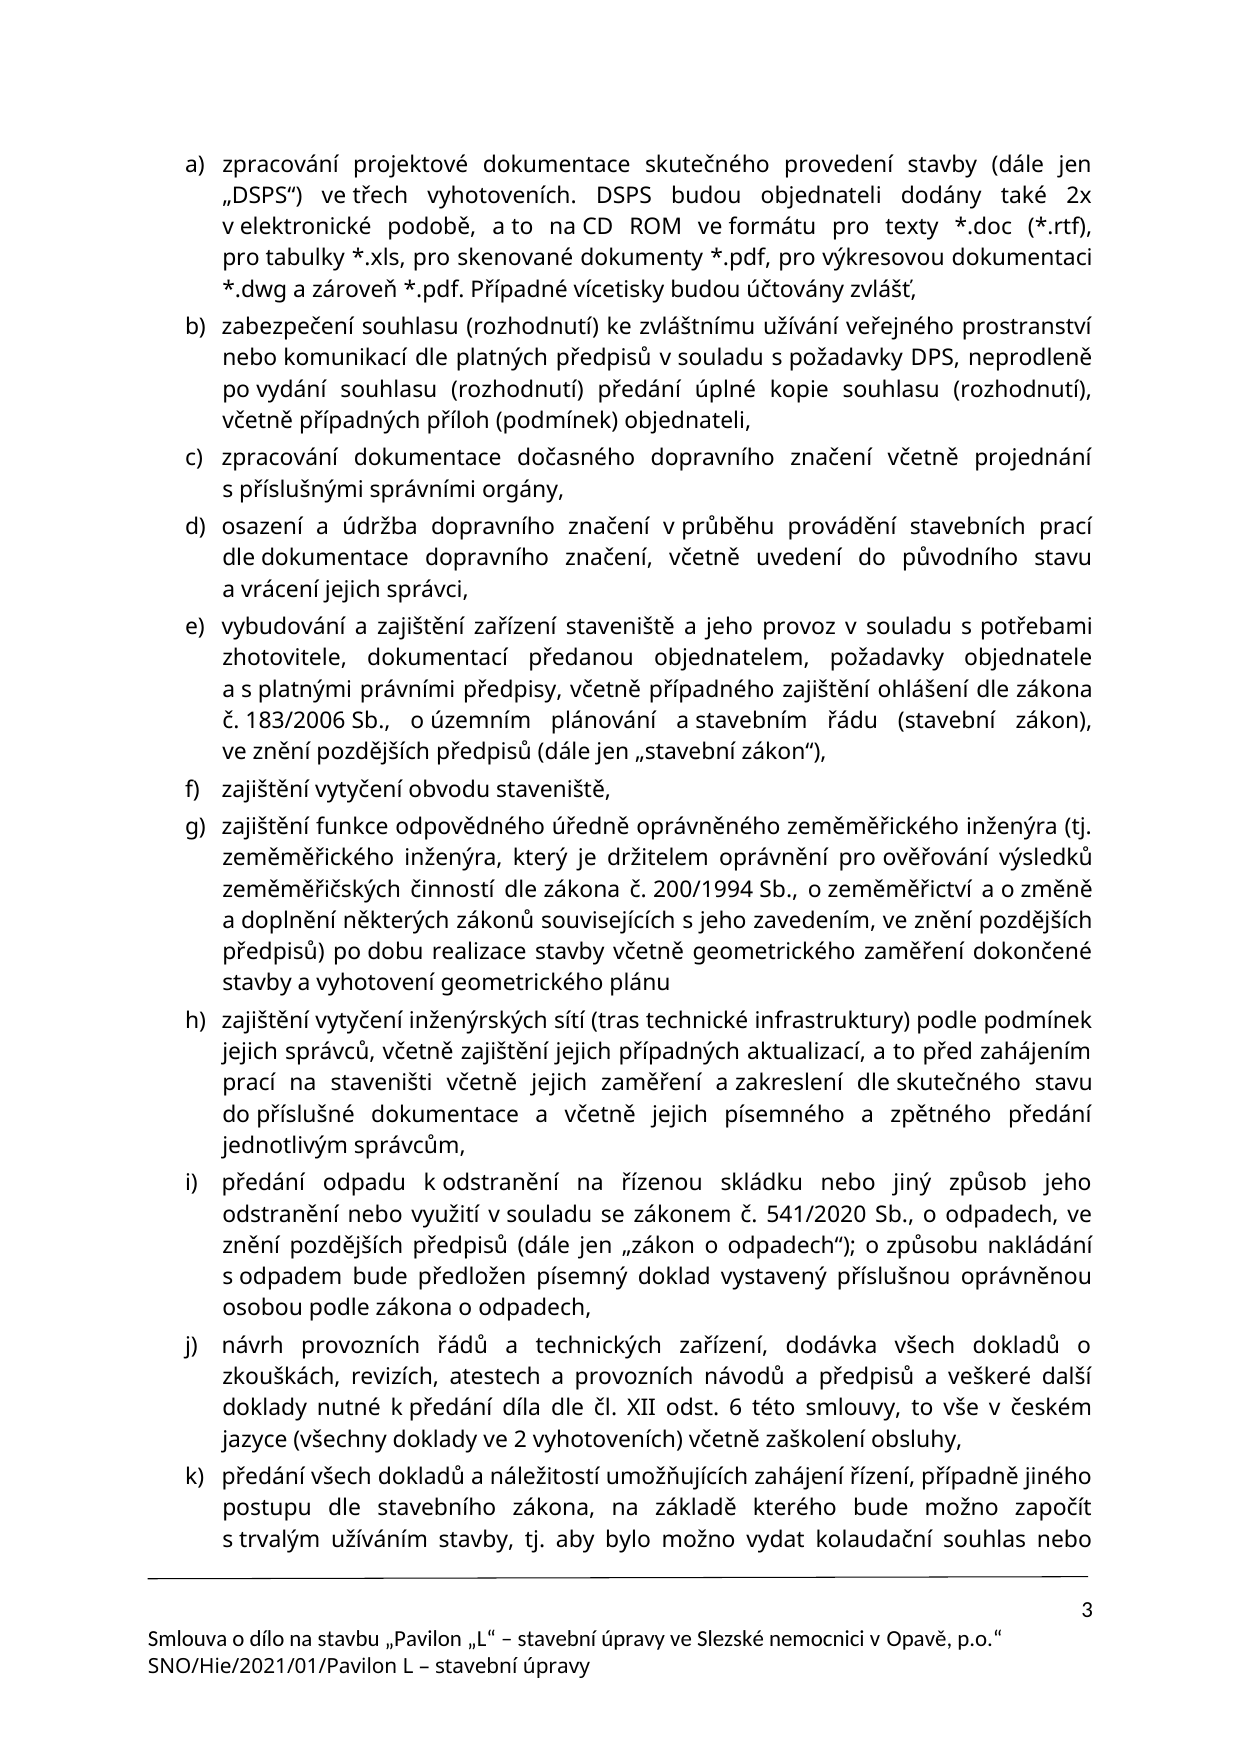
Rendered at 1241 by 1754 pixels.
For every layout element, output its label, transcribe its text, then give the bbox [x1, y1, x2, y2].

list zajištění vytyčení obvodu staveniště, [185, 773, 1093, 804]
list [185, 1460, 1093, 1554]
list zajištění vytyčení inženýrských sítí (tras technické infrastruktury) podle podmínek jejich správců, včetně zajištění jejich případných aktualizací, a to před zahájením prací na staveništi včetně jejich zaměření a zakreslení dle skutečného stavu do příslušné dokumentace a včetně jejich písemného a zpětného předání jednotlivým správcům, [185, 1004, 1093, 1160]
list návrh provozních řádů a technických zařízení, dodávka všech dokladů o zkouškách, revizích, atestech a provozních návodů a předpisů a veškeré další doklady nutné k předání díla dle čl. XII odst. 6 této smlouvy, to vše v českém jazyce (všechny doklady ve 2 vyhotoveních) včetně zaškolení obsluhy, [185, 1329, 1093, 1454]
list zpracování dokumentace dočasného dopravního značení včetně projednání s příslušnými správními orgány, [185, 441, 1093, 504]
list osazení a údržba dopravního značení v průběhu provádění stavebních prací dle dokumentace dopravního značení, včetně uvedení do původního stavu a vrácení jejich správci, [185, 510, 1093, 604]
list předání odpadu k odstranění na řízenou skládku nebo jiný způsob jeho odstranění nebo využití v souladu se zákonem č. 541/2020 Sb., o odpadech, ve znění pozdějších předpisů (dále jen „zákon o odpadech“); o způsobu nakládání s odpadem bude předložen písemný doklad vystavený příslušnou oprávněnou osobou podle zákona o odpadech, [185, 1166, 1093, 1323]
list zajištění funkce odpovědného úředně oprávněného zeměměřického inženýra (tj. zeměměřického inženýra, který je držitelem oprávnění pro ověřování výsledků zeměměřičských činností dle zákona č. 200/1994 Sb., o zeměměřictví a o změně a doplnění některých zákonů souvisejících s jeho zavedením, ve znění pozdějších předpisů) po dobu realizace stavby včetně geometrického zaměření dokončené stavby a vyhotovení geometrického plánu [185, 810, 1093, 998]
list zpracování projektové dokumentace skutečného provedení stavby (dále jen „DSPS“) ve třech vyhotoveních. DSPS budou objednateli dodány také 2x v elektronické podobě, a to na CD ROM ve formátu pro texty *.doc (*.rtf), pro tabulky *.xls, pro skenované dokumenty *.pdf, pro výkresovou dokumentaci *.dwg a zároveň *.pdf. Případné vícetisky budou účtovány zvlášť, [185, 148, 1093, 304]
list zabezpečení souhlasu (rozhodnutí) ke zvláštnímu užívání veřejného prostranství nebo komunikací dle platných předpisů v souladu s požadavky DPS, neprodleně po vydání souhlasu (rozhodnutí) předání úplné kopie souhlasu (rozhodnutí), včetně případných příloh (podmínek) objednateli, [185, 310, 1093, 435]
list vybudování a zajištění zařízení staveniště a jeho provoz v souladu s potřebami zhotovitele, dokumentací předanou objednatelem, požadavky objednatele a s platnými právními předpisy, včetně případného zajištění ohlášení dle zákona č. 183/2006 Sb., o územním plánování a stavebním řádu (stavební zákon), ve znění pozdějších předpisů (dále jen „stavební zákon“), [185, 610, 1093, 766]
